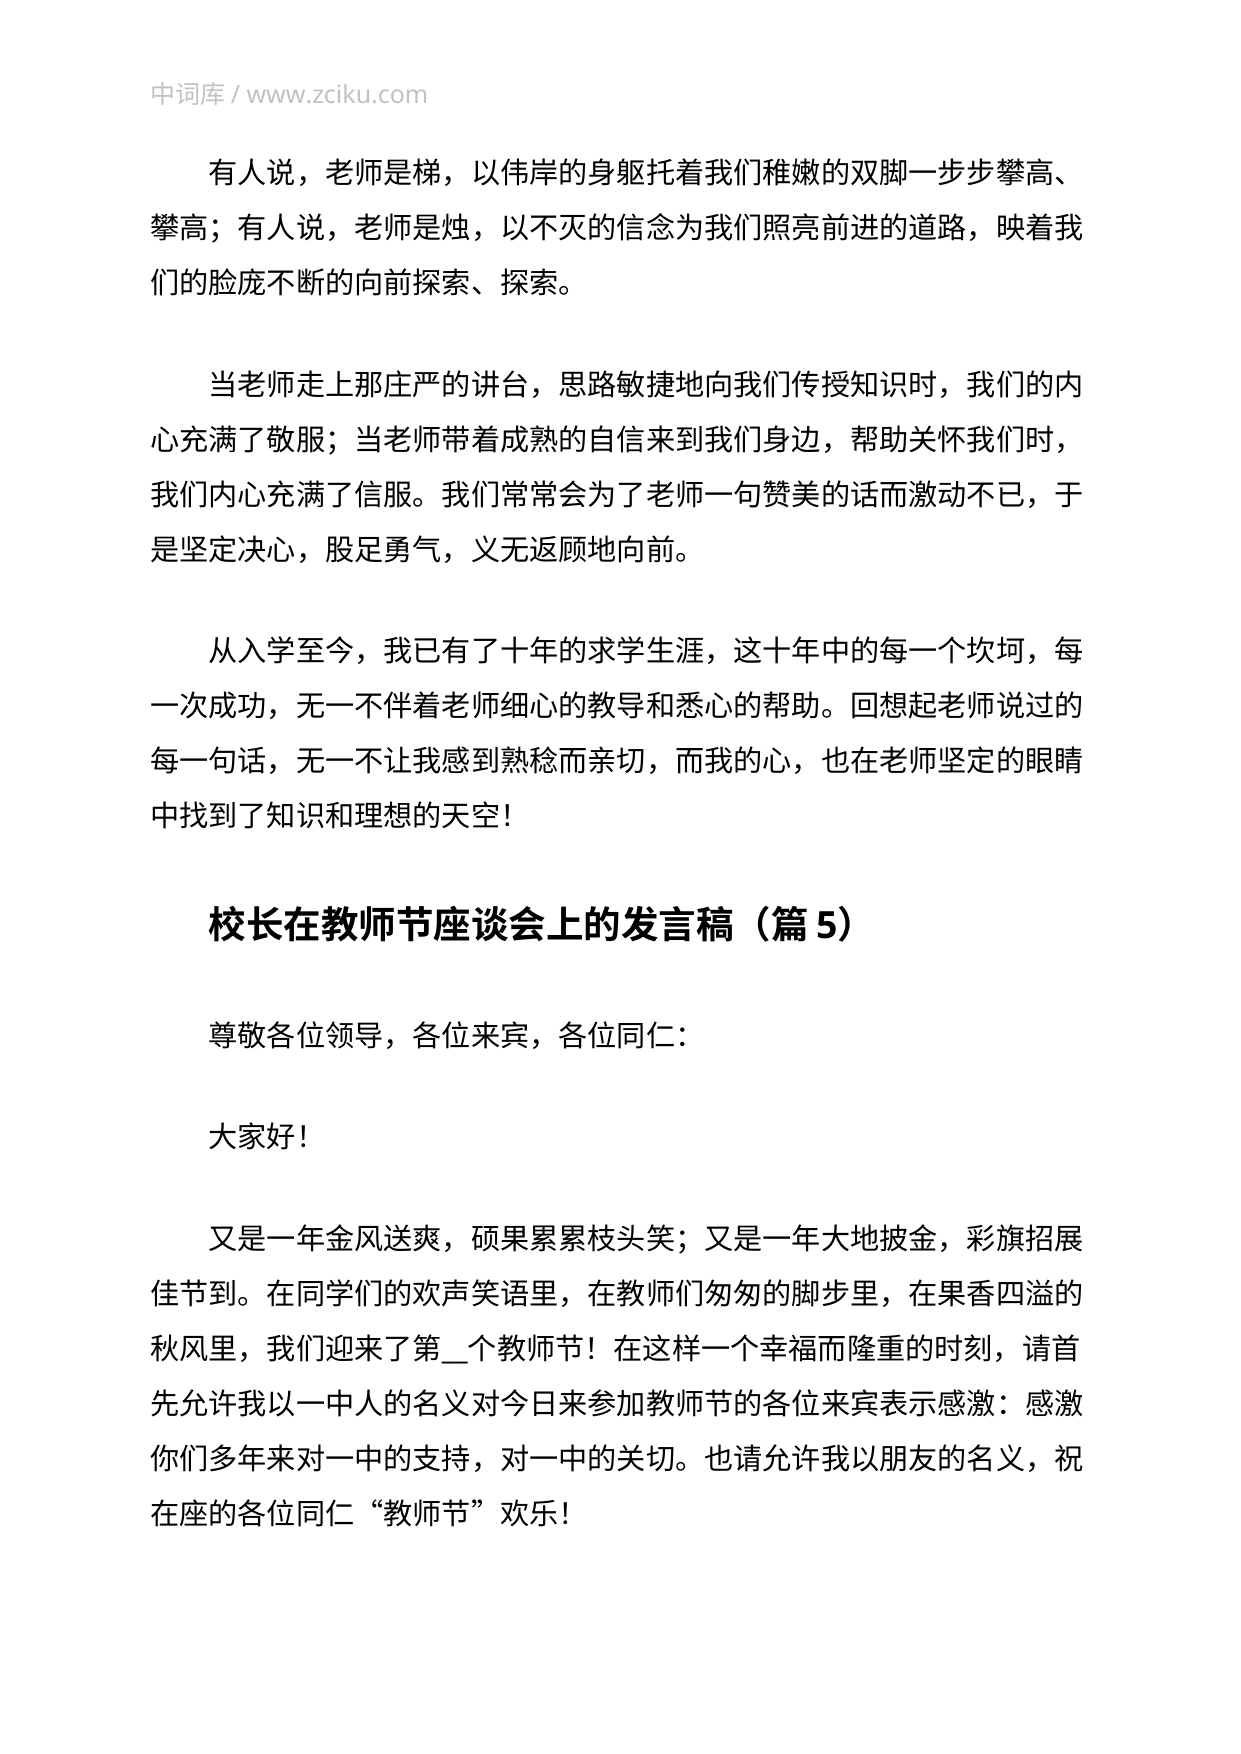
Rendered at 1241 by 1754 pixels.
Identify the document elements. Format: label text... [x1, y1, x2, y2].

text 有人说，老师是梯，以伟岸的身躯托着我们稚嫩的双脚一步步攀高、攀高；有人说，老师是烛，以不灭的信念为我们照亮前进的道路，映着我们的脸庞不断的向前探索、探索。 [150, 150, 1090, 302]
text 当老师走上那庄严的讲台，思路敏捷地向我们传授知识时，我们的内心充满了敬服；当老师带着成熟的自信来到我们身边，帮助关怀我们时，我们内心充满了信服。我们常常会为了老师一句赞美的话而激动不已，于是坚定决心，股足勇气，义无返顾地向前。 [150, 362, 1090, 568]
text 尊敬各位领导，各位来宾，各位同仁： [150, 1012, 1090, 1054]
text 校长在教师节座谈会上的发言稿（篇5） [150, 894, 1090, 949]
text 大家好！ [150, 1114, 1090, 1156]
text 从入学至今，我已有了十年的求学生涯，这十年中的每一个坎坷，每一次成功，无一不伴着老师细心的教导和悉心的帮助。回想起老师说过的每一句话，无一不让我感到熟稔而亲切，而我的心，也在老师坚定的眼睛中找到了知识和理想的天空！ [150, 628, 1090, 835]
text 又是一年金风送爽，硕果累累枝头笑；又是一年大地披金，彩旗招展佳节到。在同学们的欢声笑语里，在教师们匆匆的脚步里，在果香四溢的秋风里，我们迎来了第__个教师节！在这样一个幸福而隆重的时刻，请首先允许我以一中人的名义对今日来参加教师节的各位来宾表示感激：感激你们多年来对一中的支持，对一中的关切。也请允许我以朋友的名义，祝在座的各位同仁“教师节”欢乐！ [150, 1216, 1090, 1532]
